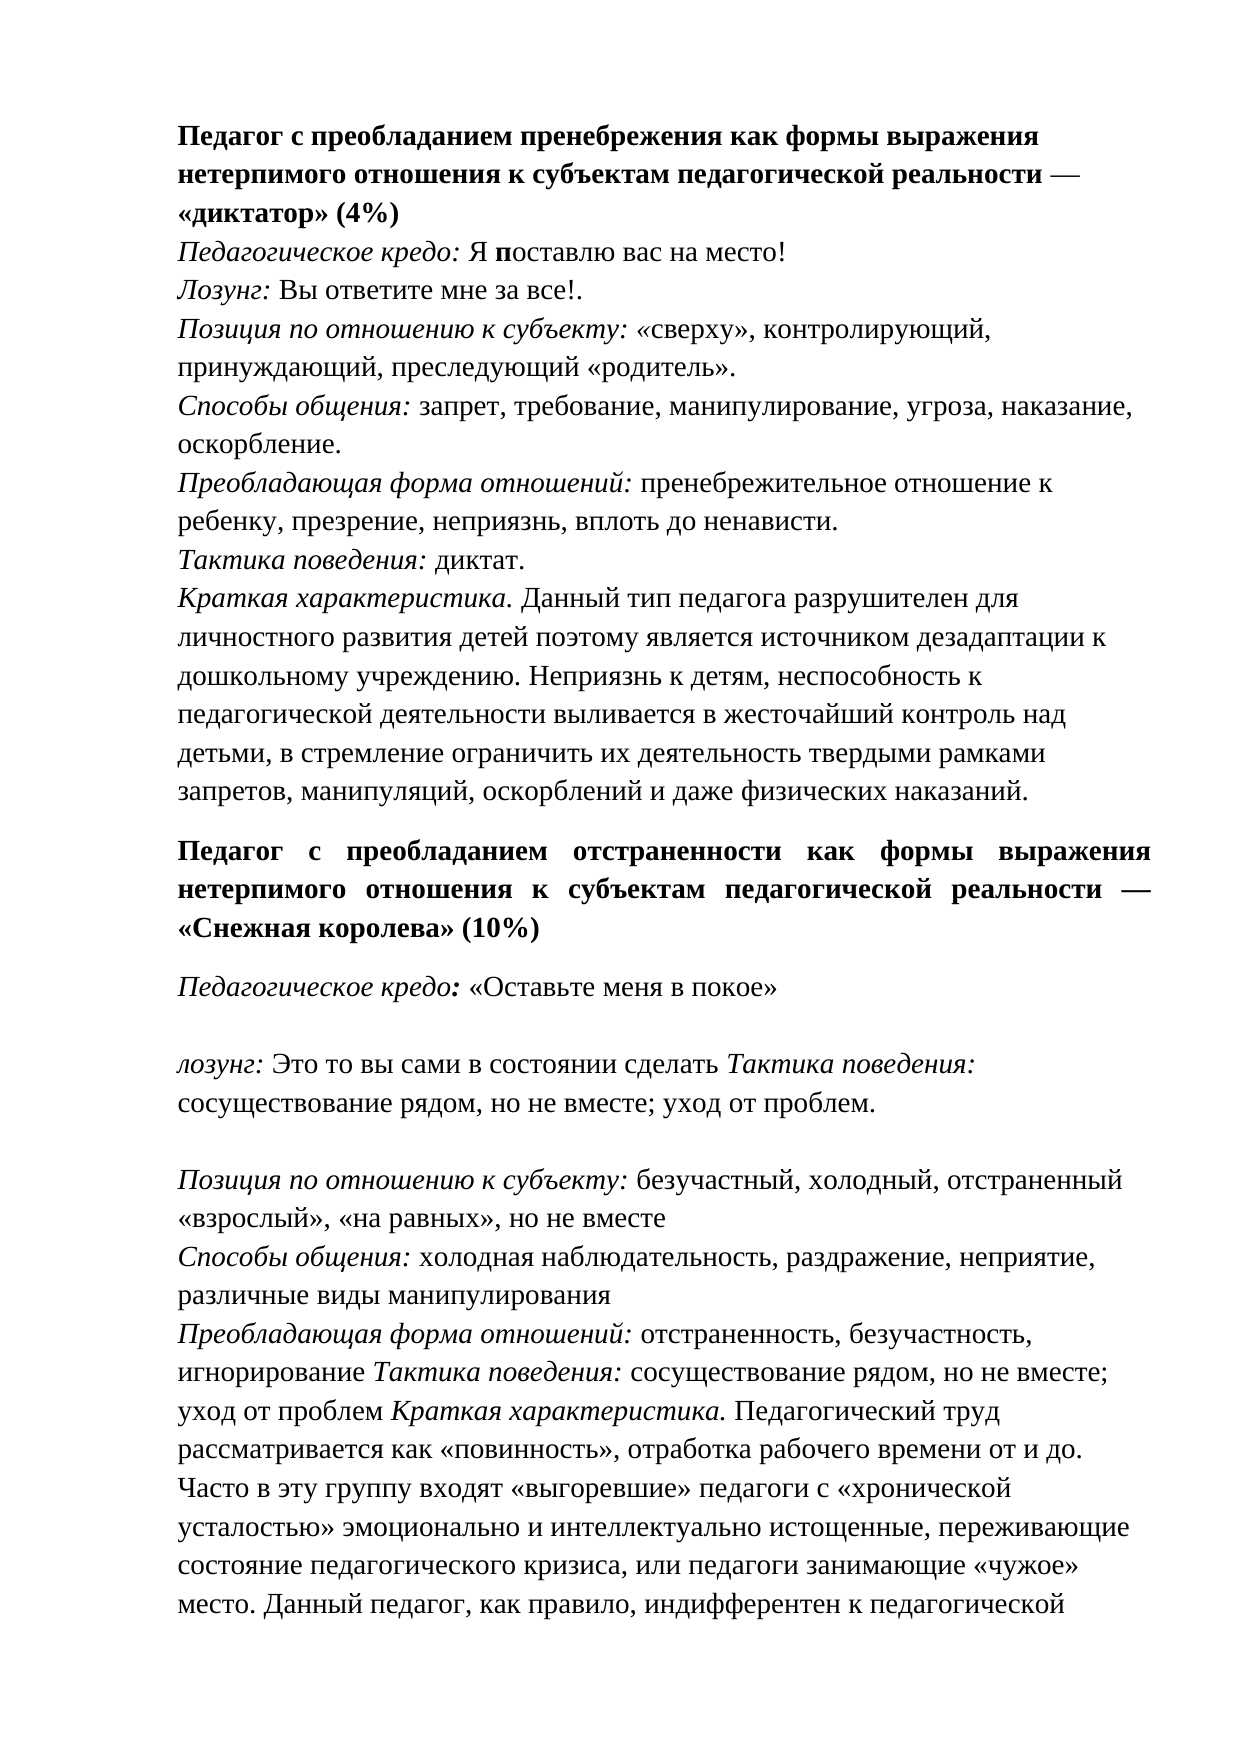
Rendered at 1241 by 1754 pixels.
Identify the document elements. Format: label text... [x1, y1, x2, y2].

text Педагог с преобладанием пренебрежения как формы выражения нетерпимого отношения к субъектам педагогической реальности — «диктатор» (4%) Педагогическое кредо: Я поставлю вас на место! Лозунг: Вы ответите мне за все!. Позиция по отношению к субъекту: «сверху», контролирующий, принуждающий, преследующий «родитель». Способы общения: запрет, требование, манипулирование, угроза, наказание, оскорбление. Преобладающая форма отношений: пренебрежительное отношение к ребенку, презрение, неприязнь, вплоть до ненависти. Тактика поведения: диктат. Краткая характеристика. Данный тип педагога разрушителен для личностного развития детей поэтому является источником дезадаптации к дошкольному учреждению. Неприязнь к детям, неспособность к педагогической деятельности выливается в жесточайший контроль над детьми, в стремление ограничить их деятельность твердыми рамками запретов, манипуляций, оскорблений и даже физических наказаний. [177, 118, 1152, 807]
text Педагог с преобладанием отстраненности как формы выражения нетерпимого отношения к субъектам педагогической реальности — «Снежная королева» (10%) [177, 833, 1152, 943]
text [177, 969, 1152, 1619]
